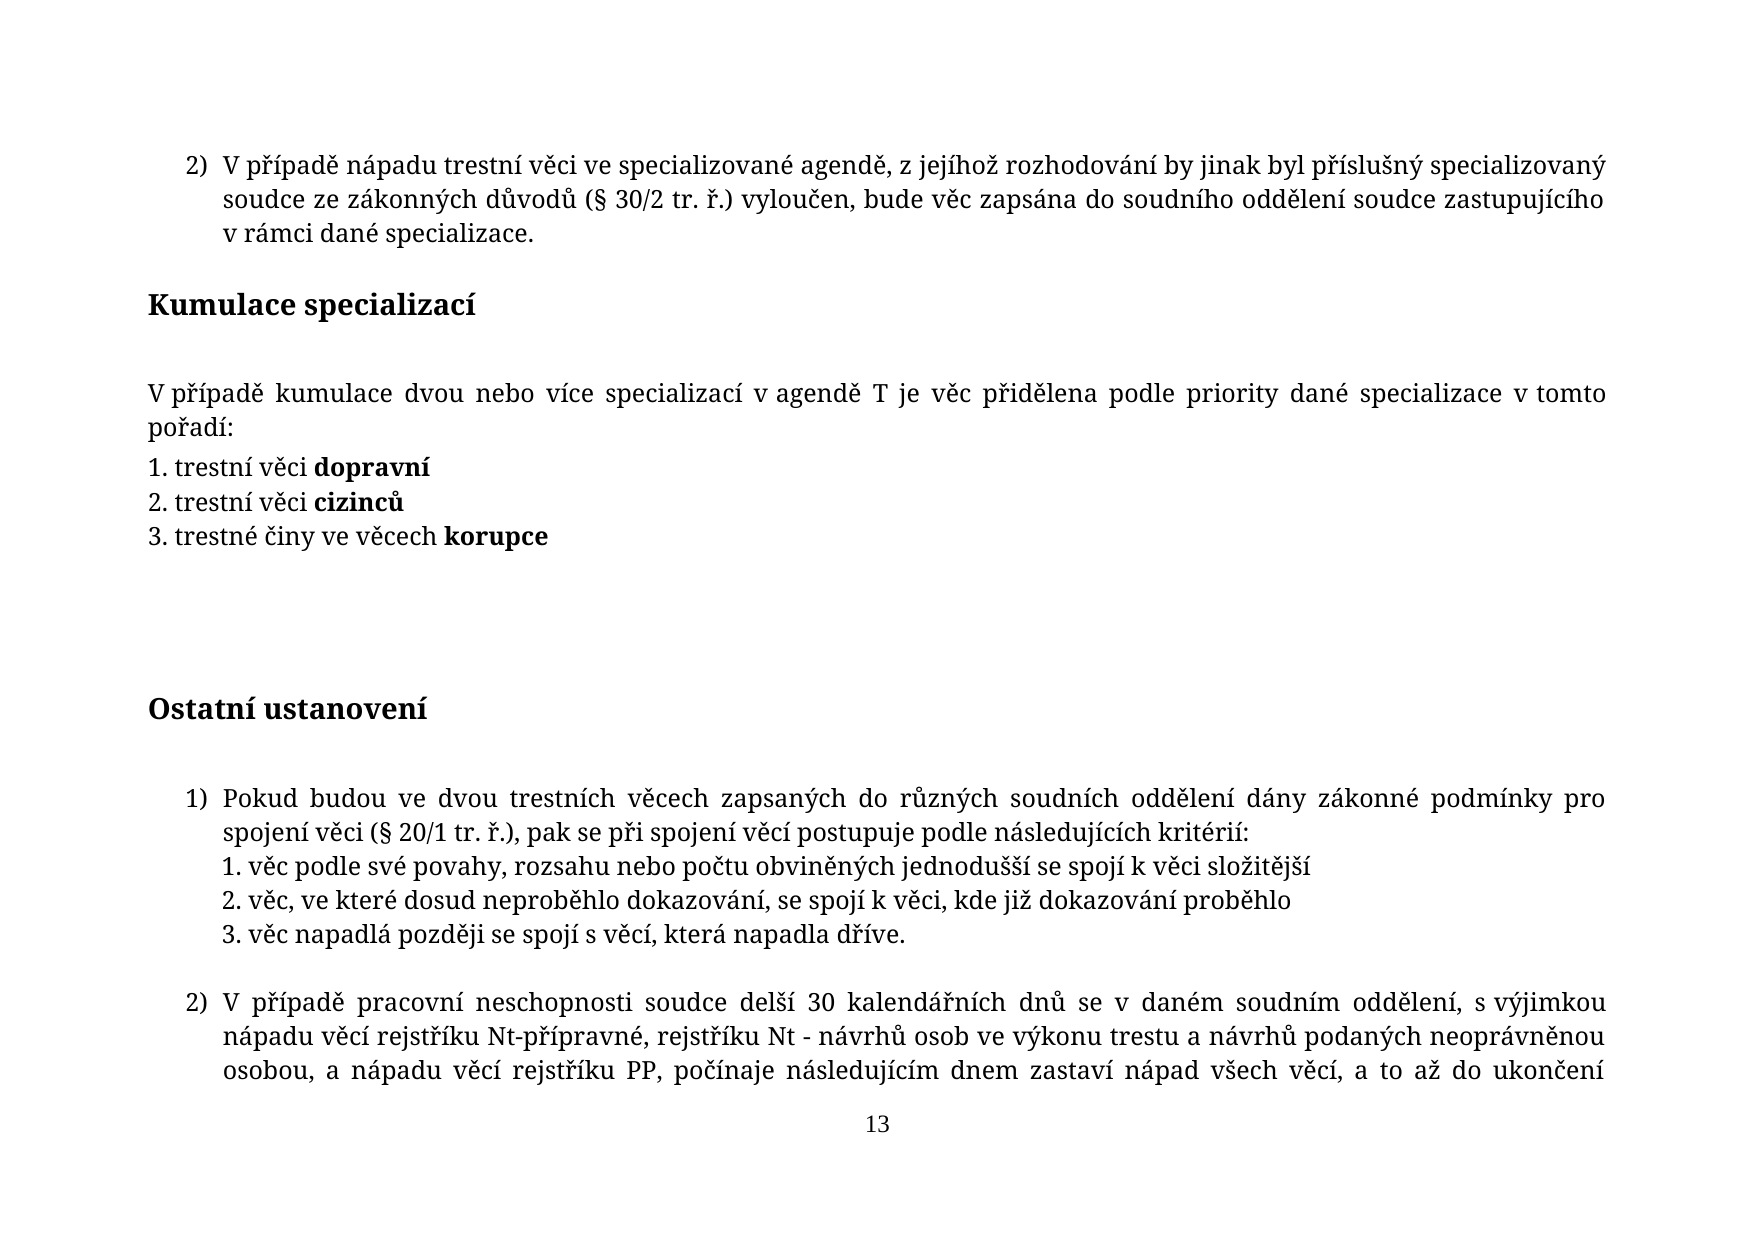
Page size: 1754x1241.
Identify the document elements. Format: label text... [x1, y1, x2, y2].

text 1. věc podle své povahy, rozsahu nebo počtu obviněných jednodušší se spojí k věci složitější [148, 848, 1606, 883]
list Pokud budou ve dvou trestních věcech zapsaných do různých soudních oddělení dány zákonné podmínky pro spojení věci (§ 20/1 tr. ř.), pak se při spojení věcí postupuje podle následujících kritérií: [185, 780, 1606, 848]
text V případě kumulace dvou nebo více specializací v agendě T je věc přidělena podle priority dané specializace v tomto pořadí: [148, 376, 1606, 444]
text 3. věc napadlá později se spojí s věcí, která napadla dříve. [148, 917, 1606, 951]
text Ostatní ustanovení [148, 688, 1606, 728]
text 1. trestní věci dopravní [148, 450, 1606, 484]
text 2. trestní věci cizinců [148, 484, 1606, 518]
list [185, 985, 1606, 1087]
list V případě nápadu trestní věci ve specializované agendě, z jejíhož rozhodování by jinak byl příslušný specializovaný soudce ze zákonných důvodů (§ 30/2 tr. ř.) vyloučen, bude věc zapsána do soudního oddělení soudce zastupujícího v rámci dané specializace. [185, 148, 1606, 250]
text 3. trestné činy ve věcech korupce [148, 518, 1606, 552]
text 2. věc, ve které dosud neproběhlo dokazování, se spojí k věci, kde již dokazování proběhlo [148, 883, 1606, 917]
text Kumulace specializací [148, 284, 1606, 323]
